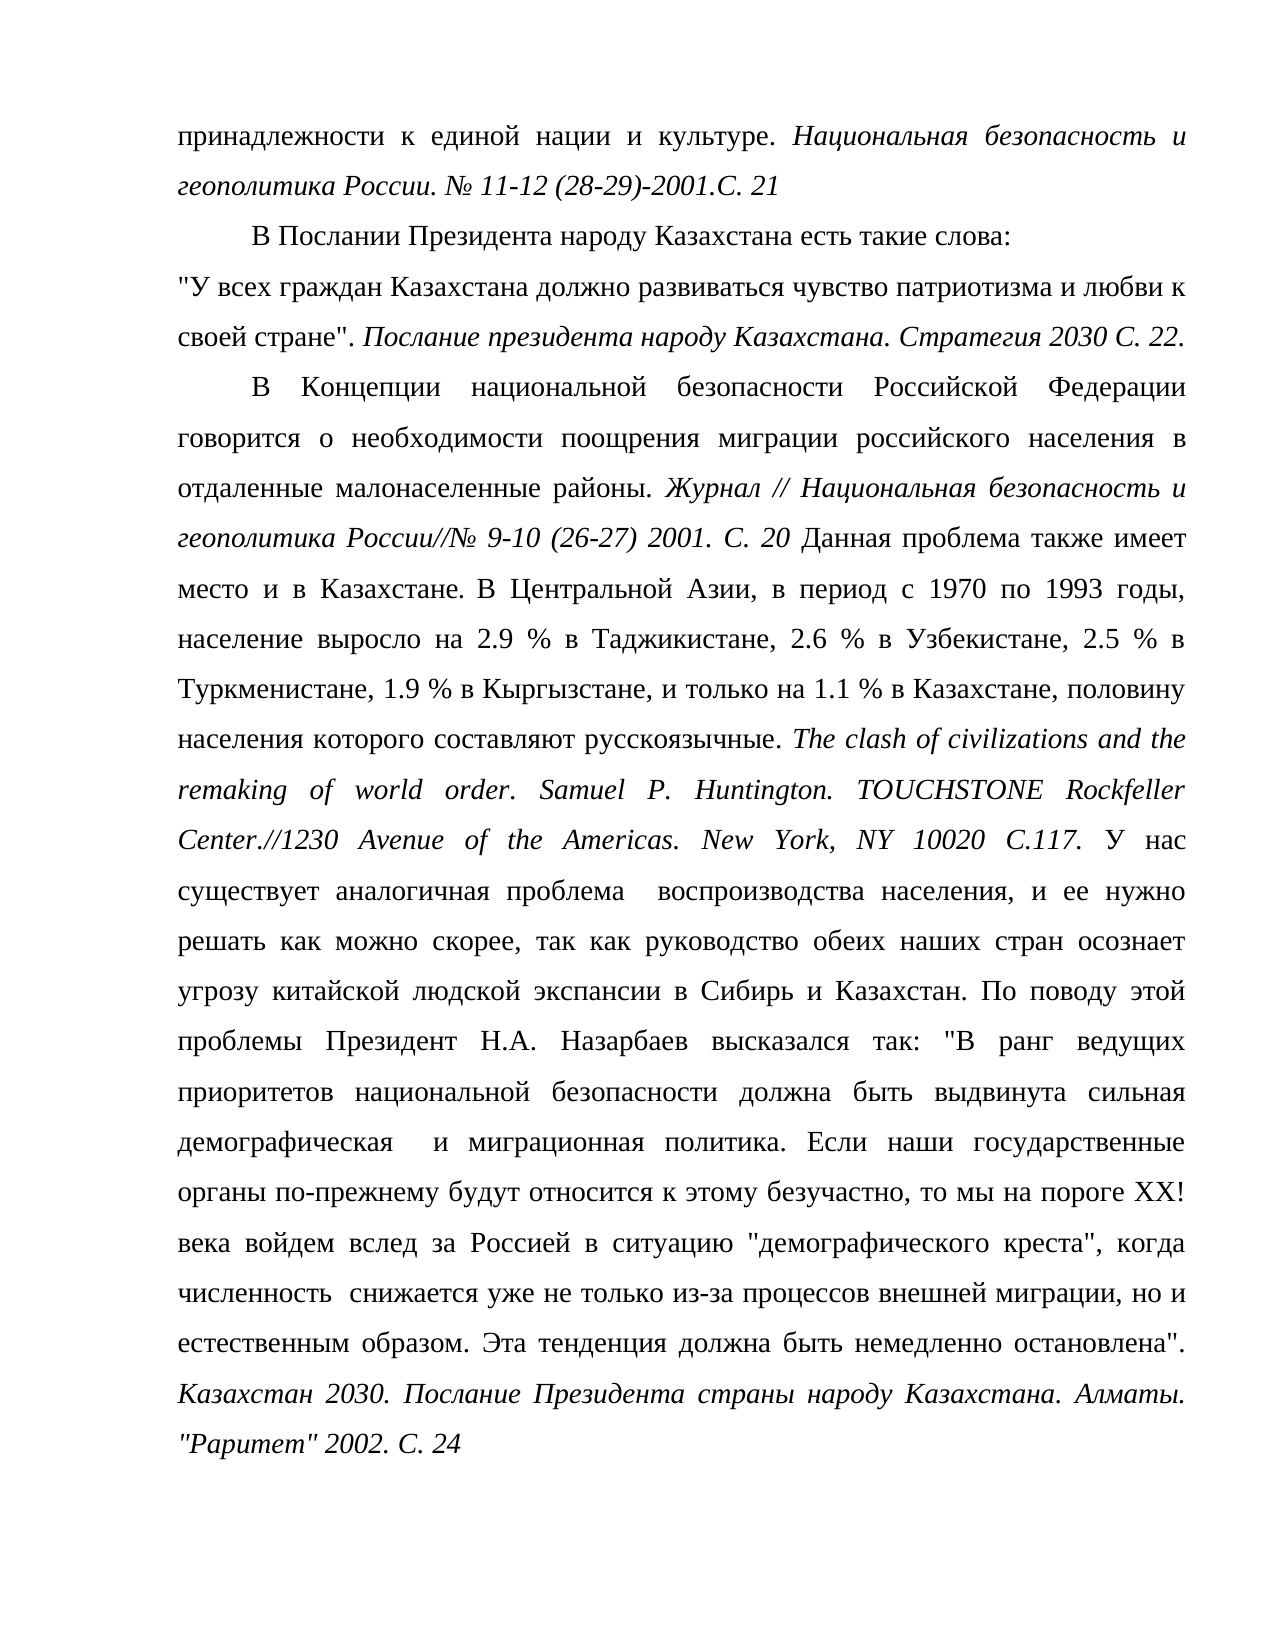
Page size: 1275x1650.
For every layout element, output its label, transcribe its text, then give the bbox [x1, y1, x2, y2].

text В Послании Президента народу Казахстана есть такие слова: [177, 219, 1186, 252]
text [177, 118, 1186, 202]
text В Концепции национальной безопасности Российской Федерации говорится о необходимости поощрения миграции российского населения в отдаленные малонаселенные районы. Журнал // Национальная безопасность и геополитика России//№ 9-10 (26-27) 2001. С. 20 Данная проблема также имеет место и в Казахстане. В Центральной Азии, в период с 1970 по 1993 годы, население выросло на 2.9 % в Таджикистане, 2.6 % в Узбекистане, 2.5 % в Туркменистане, 1.9 % в Кыргызстане, и только на 1.1 % в Казахстане, половину населения которого составляют русскоязычные. The clash of civilizations and the remaking of world order. Samuel P. Huntington. TOUCHSTONE Rockfeller Center.//1230 Avenue of the Americas. New York, NY 10020 С.117. У нас существует аналогичная проблема воспроизводства населения, и ее нужно решать как можно скорее, так как руководство обеих наших стран осознает угрозу китайской людской экспансии в Сибирь и Казахстан. По поводу этой проблемы Президент Н.А. Назарбаев высказался так: "В ранг ведущих приоритетов национальной безопасности должна быть выдвинута сильная демографическая и миграционная политика. Если наши государственные органы по-прежнему будут относится к этому безучастно, то мы на пороге ХХ! века войдем вслед за Россией в ситуацию "демографического креста", когда численность снижается уже не только из-за процессов внешней миграции, но и естественным образом. Эта тенденция должна быть немедленно остановлена". Казахстан 2030. Послание Президента страны народу Казахстана. Алматы. "Раритет" 2002. С. 24 [177, 370, 1186, 1460]
text "У всех граждан Казахстана должно развиваться чувство патриотизма и любви к своей стране". Послание президента народу Казахстана. Стратегия 2030 С. 22. [177, 269, 1186, 353]
